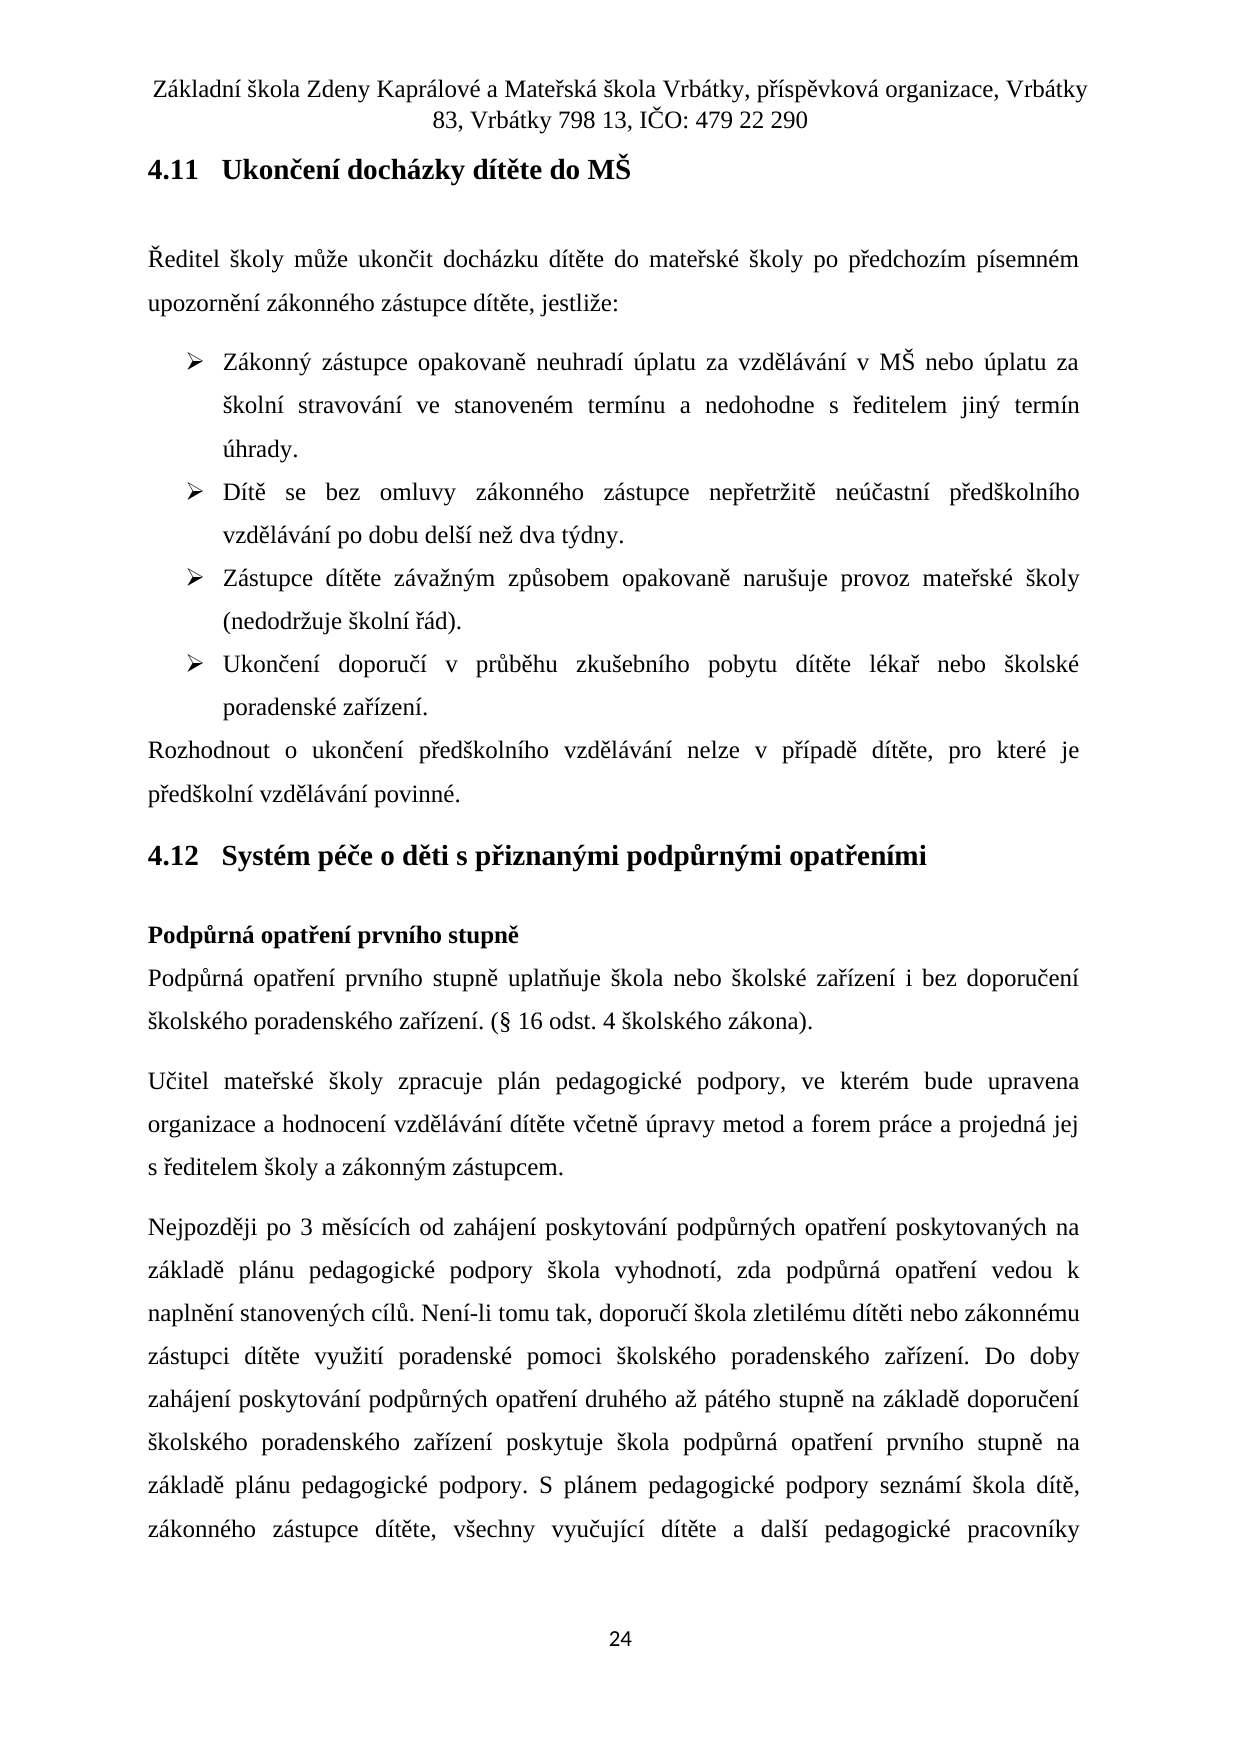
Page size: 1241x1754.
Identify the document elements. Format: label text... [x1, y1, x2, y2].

list Dítě se bez omluvy zákonného zástupce nepřetržitě neúčastní předškolního vzdělávání po dobu delší než dva týdny. [185, 477, 1080, 549]
text Učitel mateřské školy zpracuje plán pedagogické podpory, ve kterém bude upravena organizace a hodnocení vzdělávání dítěte včetně úpravy metod a forem práce a projedná jej s ředitelem školy a zákonným zástupcem. [148, 1066, 1080, 1181]
list Zákonný zástupce opakovaně neuhradí úplatu za vzdělávání v MŠ nebo úplatu za školní stravování ve stanoveném termínu a nedohodne s ředitelem jiný termín úhrady. [185, 347, 1080, 462]
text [148, 1212, 1080, 1542]
list Ukončení doporučí v průběhu zkušebního pobytu dítěte lékař nebo školské poradenské zařízení. [185, 649, 1080, 721]
subtitle Systém péče o děti s přiznanými podpůrnými opatřeními [148, 838, 1093, 872]
text Podpůrná opatření prvního stupně uplatňuje škola nebo školské zařízení i bez doporučení školského poradenského zařízení. (§ 16 odst. 4 školského zákona). [148, 963, 1080, 1035]
text Ředitel školy může ukončit docházku dítěte do mateřské školy po předchozím písemném upozornění zákonného zástupce dítěte, jestliže: [148, 244, 1080, 316]
text Rozhodnout o ukončení předškolního vzdělávání nelze v případě dítěte, pro které je předškolní vzdělávání povinné. [148, 736, 1080, 807]
subtitle Ukončení docházky dítěte do MŠ [148, 152, 1093, 186]
list Zástupce dítěte závažným způsobem opakovaně narušuje provoz mateřské školy (nedodržuje školní řád). [185, 563, 1080, 635]
text Podpůrná opatření prvního stupně [148, 920, 1080, 948]
